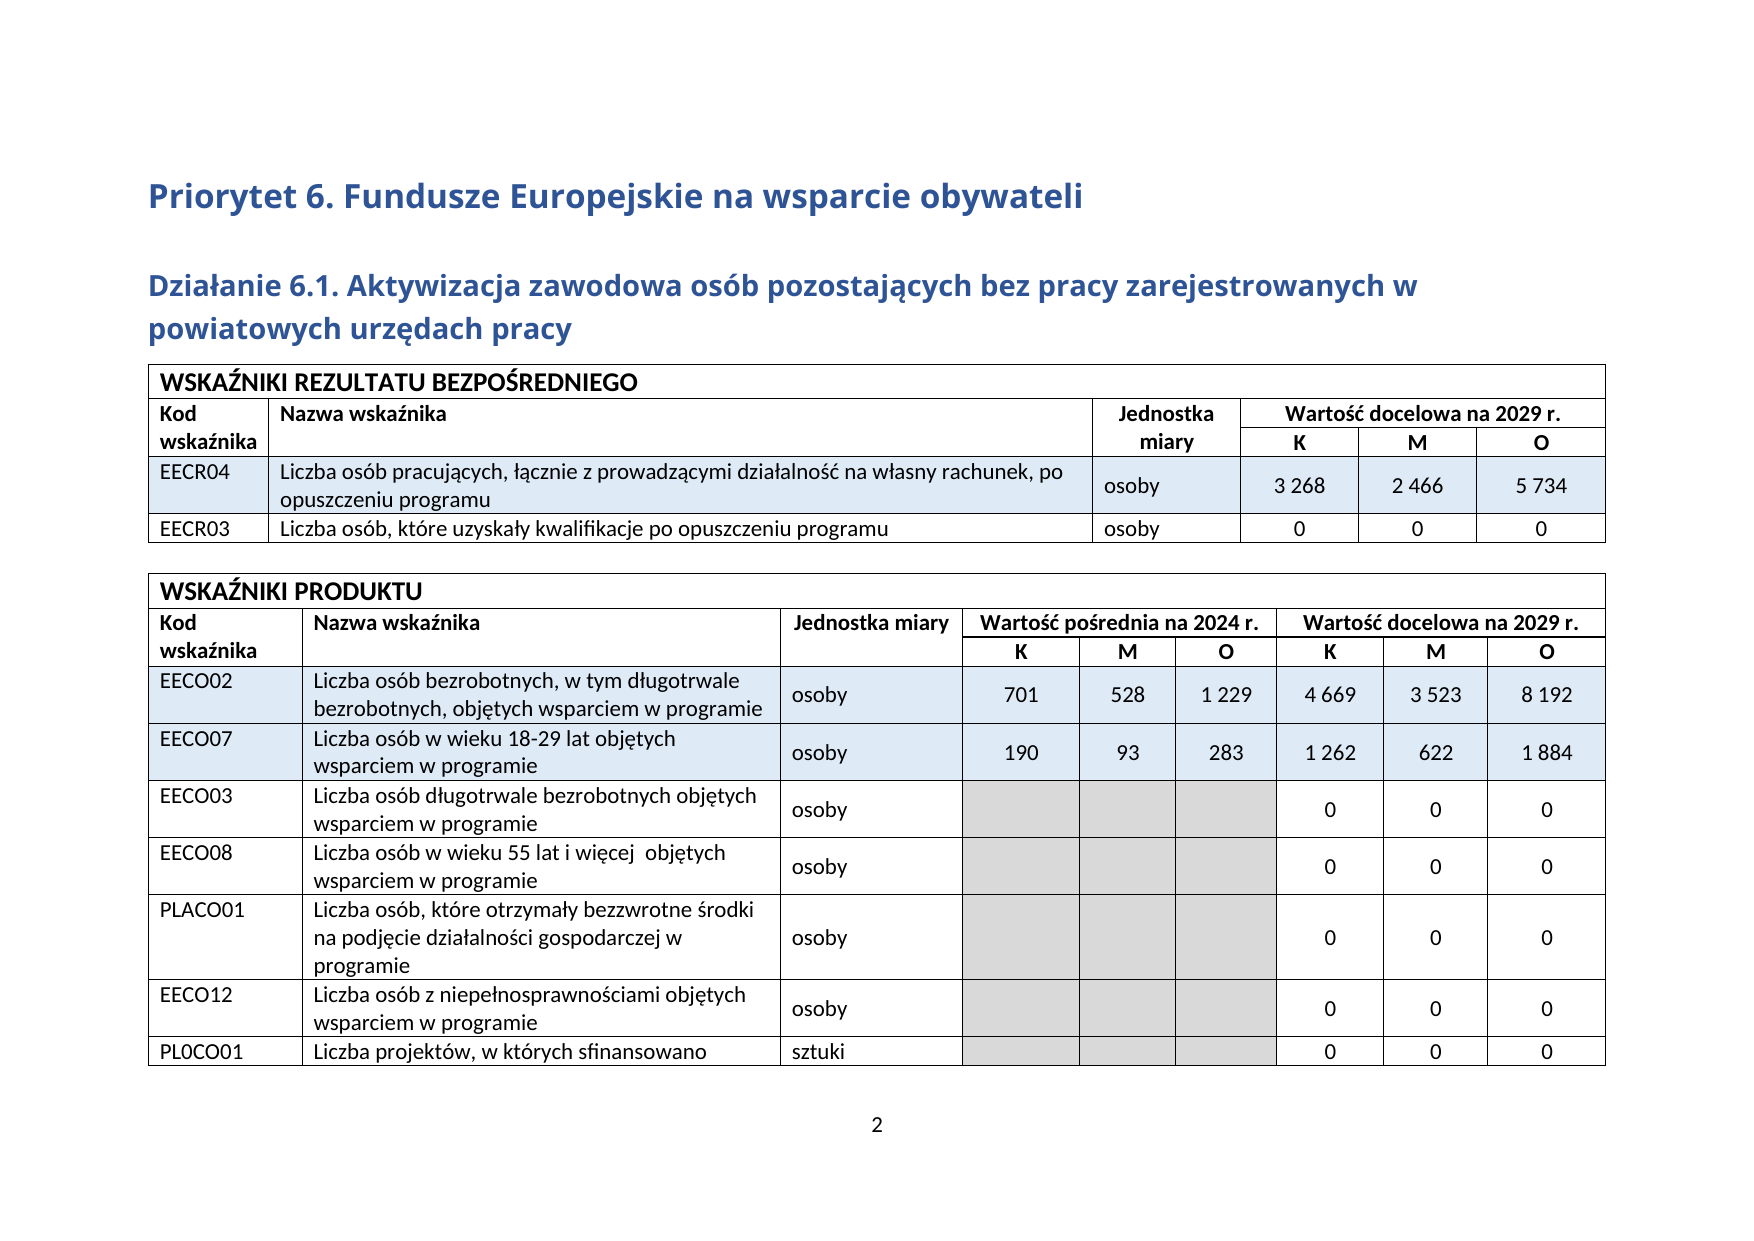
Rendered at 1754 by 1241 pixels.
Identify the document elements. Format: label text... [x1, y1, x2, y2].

table_cell osoby [781, 838, 962, 894]
table_cell Nazwa wskaźnika [303, 609, 780, 666]
table_cell EECO07 [149, 724, 302, 780]
table_cell Liczba osób w wieku 18-29 lat objętych wsparciem w programie [303, 724, 780, 780]
table_header WSKAŹNIKI REZULTATU BEZPOŚREDNIEGO [149, 365, 1605, 398]
table_cell 0 [1384, 838, 1487, 894]
table_cell EECO03 [149, 781, 302, 837]
table_cell O [1477, 428, 1605, 456]
subtitle Działanie 6.1. Aktywizacja zawodowa osób pozostających bez pracy zarejestrowanych w powiatowych urzędach pracy [148, 266, 1606, 348]
table_cell [1080, 1037, 1175, 1065]
table_cell [963, 838, 1079, 894]
table_cell 701 [963, 667, 1079, 723]
table_cell Nazwa wskaźnika [269, 399, 1092, 456]
table_cell M [1384, 638, 1487, 666]
table_cell [1080, 980, 1175, 1036]
table_cell 190 [963, 724, 1079, 780]
table_cell 0 [1277, 1037, 1383, 1065]
table_cell [963, 781, 1079, 837]
table_cell osoby [1093, 457, 1240, 513]
table_cell osoby [781, 980, 962, 1036]
table_cell Kod wskaźnika [149, 609, 302, 666]
table_cell M [1080, 638, 1175, 666]
table_cell Kod wskaźnika [149, 399, 268, 456]
table_cell 283 [1176, 724, 1276, 780]
table_cell [1176, 895, 1276, 979]
table_cell [1176, 1037, 1276, 1065]
table_cell Liczba osób, które uzyskały kwalifikacje po opuszczeniu programu [269, 514, 1092, 542]
table_cell O [1488, 638, 1605, 666]
table_cell 0 [1384, 1037, 1487, 1065]
table_cell Jednostka miary [1093, 399, 1240, 456]
table_cell [1080, 838, 1175, 894]
table_cell osoby [781, 667, 962, 723]
table_cell Liczba osób pracujących, łącznie z prowadzącymi działalność na własny rachunek, po opuszczeniu programu [269, 457, 1092, 513]
table_cell osoby [781, 781, 962, 837]
table_cell sztuki [781, 1037, 962, 1065]
table_cell M [1359, 428, 1476, 456]
table_cell osoby [781, 724, 962, 780]
table_cell [1080, 895, 1175, 979]
table_cell 1 229 [1176, 667, 1276, 723]
table_cell Jednostka miary [781, 609, 962, 666]
table_cell 5 734 [1477, 457, 1605, 513]
table_cell osoby [1093, 514, 1240, 542]
table_cell EECO12 [149, 980, 302, 1036]
table_cell osoby [781, 895, 962, 979]
table_cell 0 [1384, 895, 1487, 979]
table_cell Liczba osób długotrwale bezrobotnych objętych wsparciem w programie [303, 781, 780, 837]
table_cell Liczba osób bezrobotnych, w tym długotrwale bezrobotnych, objętych wsparciem w programie [303, 667, 780, 723]
table_cell [1080, 781, 1175, 837]
table_cell 0 [1477, 514, 1605, 542]
table_cell PLACO01 [149, 895, 302, 979]
table_cell [963, 980, 1079, 1036]
table_cell 0 [1277, 980, 1383, 1036]
table_cell 528 [1080, 667, 1175, 723]
table_cell [1176, 838, 1276, 894]
table_cell K [1241, 428, 1358, 456]
table_cell 4 669 [1277, 667, 1383, 723]
table_cell 93 [1080, 724, 1175, 780]
table_cell [963, 1037, 1079, 1065]
table_cell 0 [1277, 838, 1383, 894]
table_header WSKAŹNIKI PRODUKTU [149, 574, 1605, 607]
table_cell 0 [1384, 980, 1487, 1036]
table_cell 0 [1241, 514, 1358, 542]
table_cell O [1176, 638, 1276, 666]
table_cell EECR04 [149, 457, 268, 513]
table_cell EECR03 [149, 514, 268, 542]
table_cell 3 268 [1241, 457, 1358, 513]
table_cell 0 [1488, 838, 1605, 894]
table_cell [303, 1037, 780, 1065]
table_cell Wartość docelowa na 2029 r. [1241, 399, 1605, 427]
table_cell 0 [1277, 781, 1383, 837]
table_cell 0 [1488, 1037, 1605, 1065]
table_cell 0 [1488, 895, 1605, 979]
table_cell Liczba osób z niepełnosprawnościami objętych wsparciem w programie [303, 980, 780, 1036]
table_cell 2 466 [1359, 457, 1476, 513]
table_cell 0 [1277, 895, 1383, 979]
table_cell [1176, 980, 1276, 1036]
subtitle Priorytet 6. Fundusze Europejskie na wsparcie obywateli [148, 173, 1606, 218]
table_cell K [963, 638, 1079, 666]
table_cell 8 192 [1488, 667, 1605, 723]
table_cell 1 884 [1488, 724, 1605, 780]
table_cell Wartość docelowa na 2029 r. [1277, 609, 1605, 636]
table_cell 1 262 [1277, 724, 1383, 780]
table_cell 0 [1359, 514, 1476, 542]
table_cell EECO08 [149, 838, 302, 894]
table_cell 0 [1488, 781, 1605, 837]
table_cell Wartość pośrednia na 2024 r. [963, 609, 1276, 636]
table_cell 0 [1488, 980, 1605, 1036]
table_cell [963, 895, 1079, 979]
table_cell Liczba osób w wieku 55 lat i więcej objętych wsparciem w programie [303, 838, 780, 894]
table_cell 0 [1384, 781, 1487, 837]
table_cell K [1277, 638, 1383, 666]
table_cell 3 523 [1384, 667, 1487, 723]
table_cell Liczba osób, które otrzymały bezzwrotne środki na podjęcie działalności gospodarczej w programie [303, 895, 780, 979]
table_cell [1176, 781, 1276, 837]
table_cell 622 [1384, 724, 1487, 780]
table_cell PL0CO01 [149, 1037, 302, 1065]
table_cell EECO02 [149, 667, 302, 723]
